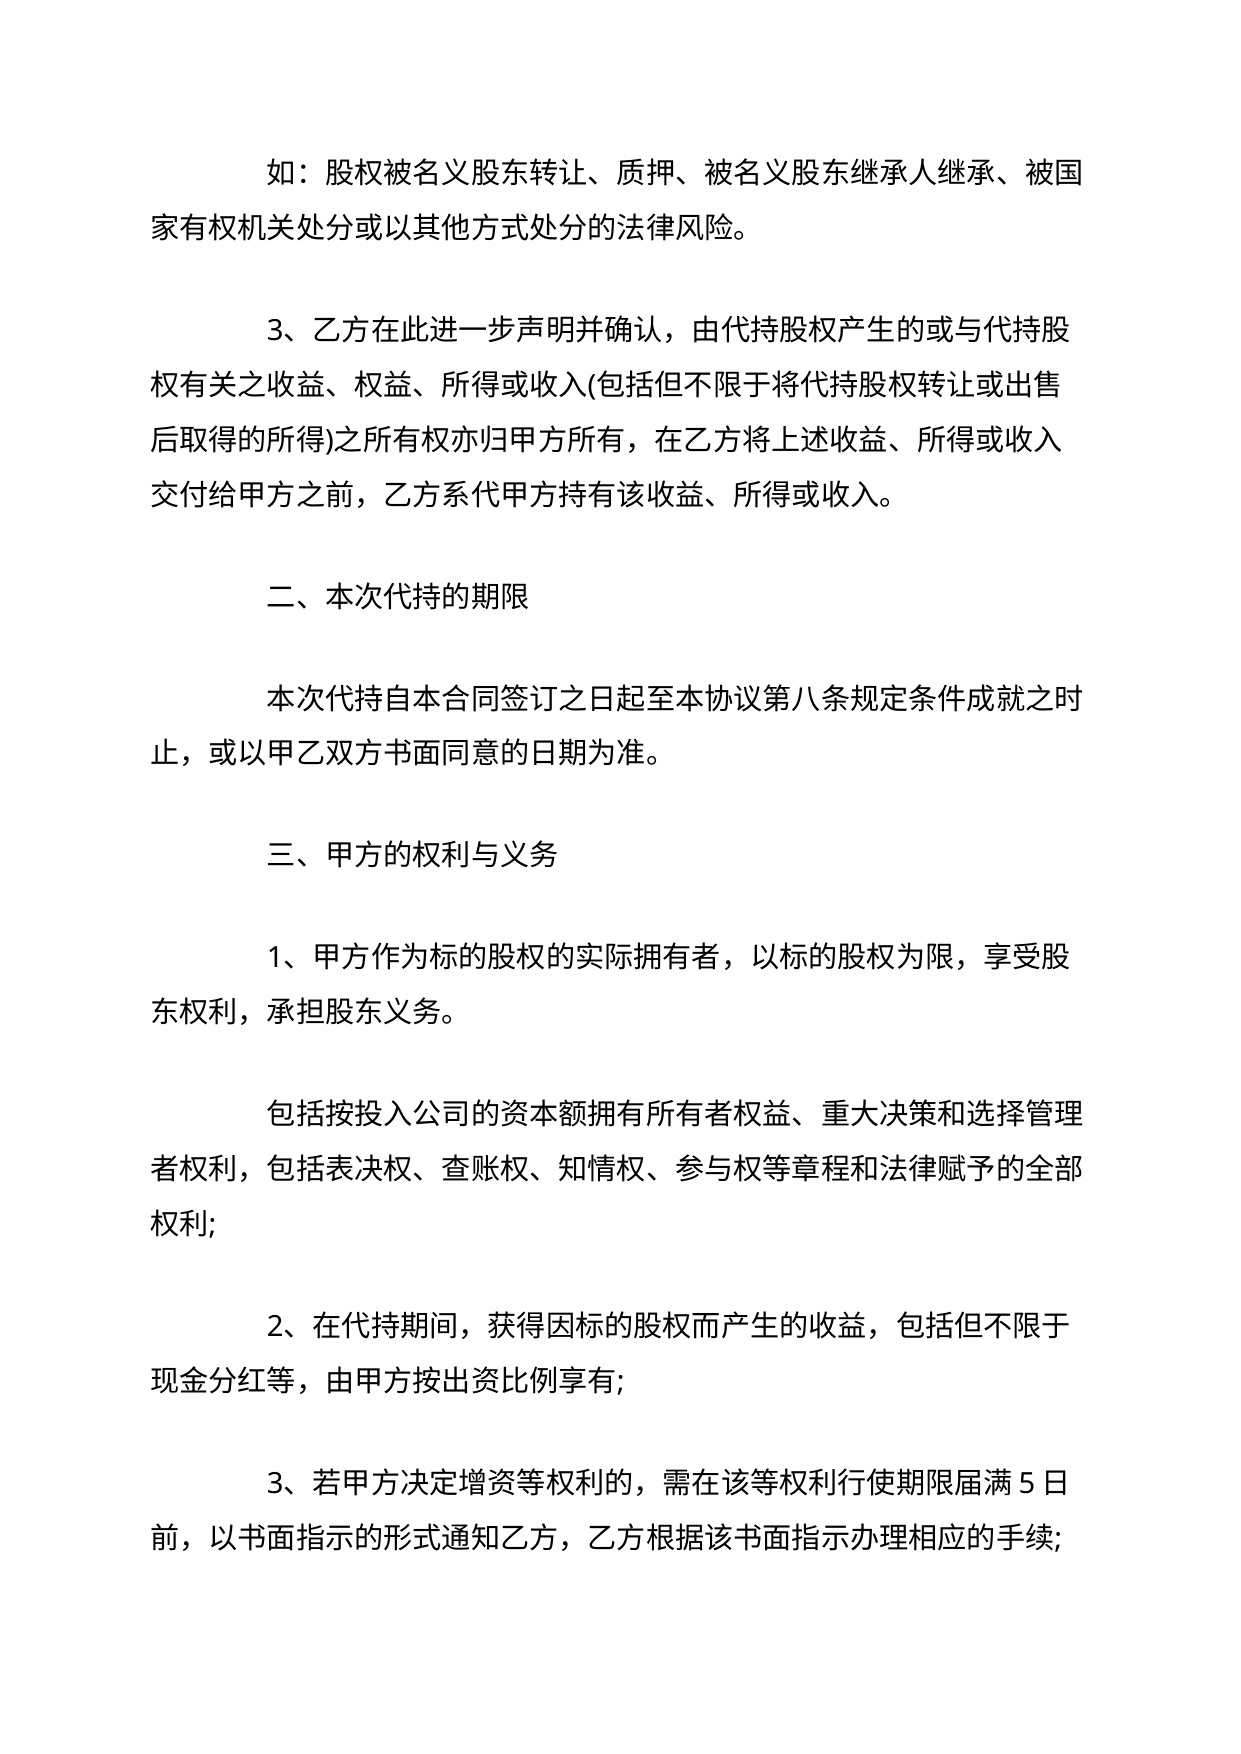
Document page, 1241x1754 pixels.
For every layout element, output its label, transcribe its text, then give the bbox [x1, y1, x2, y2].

text 2、在代持期间，获得因标的股权而产生的收益，包括但不限于现金分红等，由甲方按出资比例享有; [150, 1302, 1090, 1399]
text 二、本次代持的期限 [150, 573, 1090, 616]
text 包括按投入公司的资本额拥有所有者权益、重大决策和选择管理者权利，包括表决权、查账权、知情权、参与权等章程和法律赋予的全部权利; [150, 1090, 1090, 1243]
text 三、甲方的权利与义务 [150, 832, 1090, 874]
text 本次代持自本合同签订之日起至本协议第八条规定条件成就之时止，或以甲乙双方书面同意的日期为准。 [150, 675, 1090, 772]
text 3、若甲方决定增资等权利的，需在该等权利行使期限届满5日前，以书面指示的形式通知乙方，乙方根据该书面指示办理相应的手续; [150, 1459, 1090, 1557]
text 3、乙方在此进一步声明并确认，由代持股权产生的或与代持股权有关之收益、权益、所得或收入(包括但不限于将代持股权转让或出售后取得的所得)之所有权亦归甲方所有，在乙方将上述收益、所得或收入交付给甲方之前，乙方系代甲方持有该收益、所得或收入。 [150, 307, 1090, 514]
text 1、甲方作为标的股权的实际拥有者，以标的股权为限，享受股东权利，承担股东义务。 [150, 934, 1090, 1031]
text 如：股权被名义股东转让、质押、被名义股东继承人继承、被国家有权机关处分或以其他方式处分的法律风险。 [150, 150, 1090, 247]
